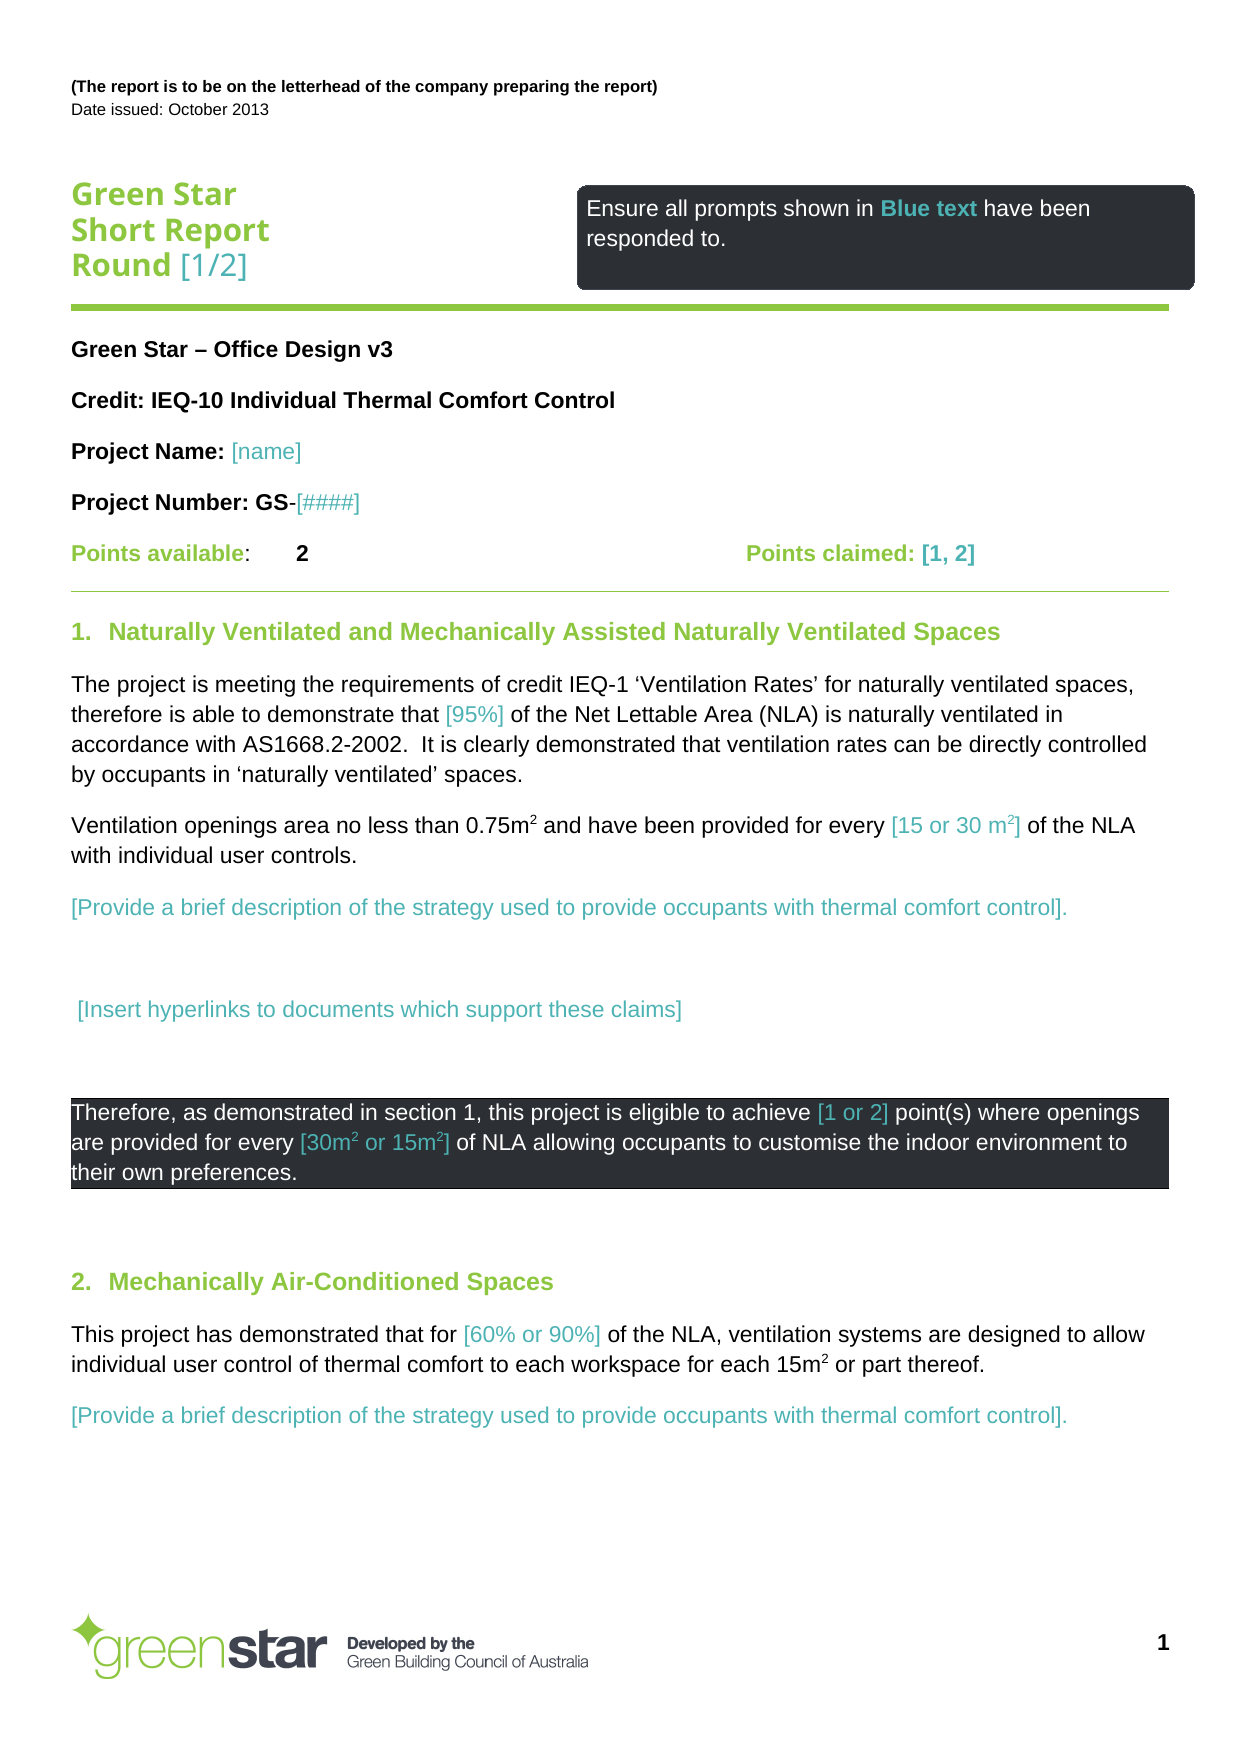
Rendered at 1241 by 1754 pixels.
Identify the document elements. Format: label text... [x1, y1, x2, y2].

text Points available: 2 Points claimed: [1, 2] [71, 508, 1169, 591]
text Project Number: GS-[####] [71, 457, 1169, 508]
text Project Name: [name] [71, 406, 1169, 457]
text [Provide a brief description of the strategy used to provide occupants with thermal comfort control]. [71, 1402, 1169, 1429]
text This project has demonstrated that for [60% or 90%] of the NLA, ventilation systems are designed to allow individual user control of thermal comfort to each workspace for each 15m2 or part thereof. [71, 1321, 1169, 1378]
subtitle Mechanically Air-Conditioned Spaces [71, 1267, 1169, 1296]
subtitle Green Star Short Report Round [1/2] [71, 177, 1169, 283]
text Green Star – Office Design v3 [71, 311, 1169, 355]
text Credit: IEQ-10 Individual Thermal Comfort Control [71, 355, 1169, 406]
subtitle Naturally Ventilated and Mechanically Assisted Naturally Ventilated Spaces [71, 617, 1169, 646]
picture [70, 1612, 588, 1679]
text The project is meeting the requirements of credit IEQ-1 ‘Ventilation Rates’ for naturally ventilated spaces, therefore is able to demonstrate that [95%] of the Net Lettable Area (NLA) is naturally ventilated in accordance with AS1668.2-2002. It is clearly demonstrated that ventilation rates can be directly controlled by occupants in ‘naturally ventilated’ spaces. [71, 671, 1169, 788]
text Ventilation openings area no less than 0.75m2 and have been provided for every [15 or 30 m2] of the NLA with individual user controls. [71, 812, 1169, 869]
text [Provide a brief description of the strategy used to provide occupants with thermal comfort control]. [71, 893, 1169, 920]
text [Insert hyperlinks to documents which support these claims] [71, 996, 1169, 1022]
text Therefore, as demonstrated in section 1, this project is eligible to achieve [1 or 2] point(s) where openings are provided for every [30m2 or 15m2] of NLA allowing occupants to customise the indoor environment to their own preferences. [71, 1099, 1169, 1188]
